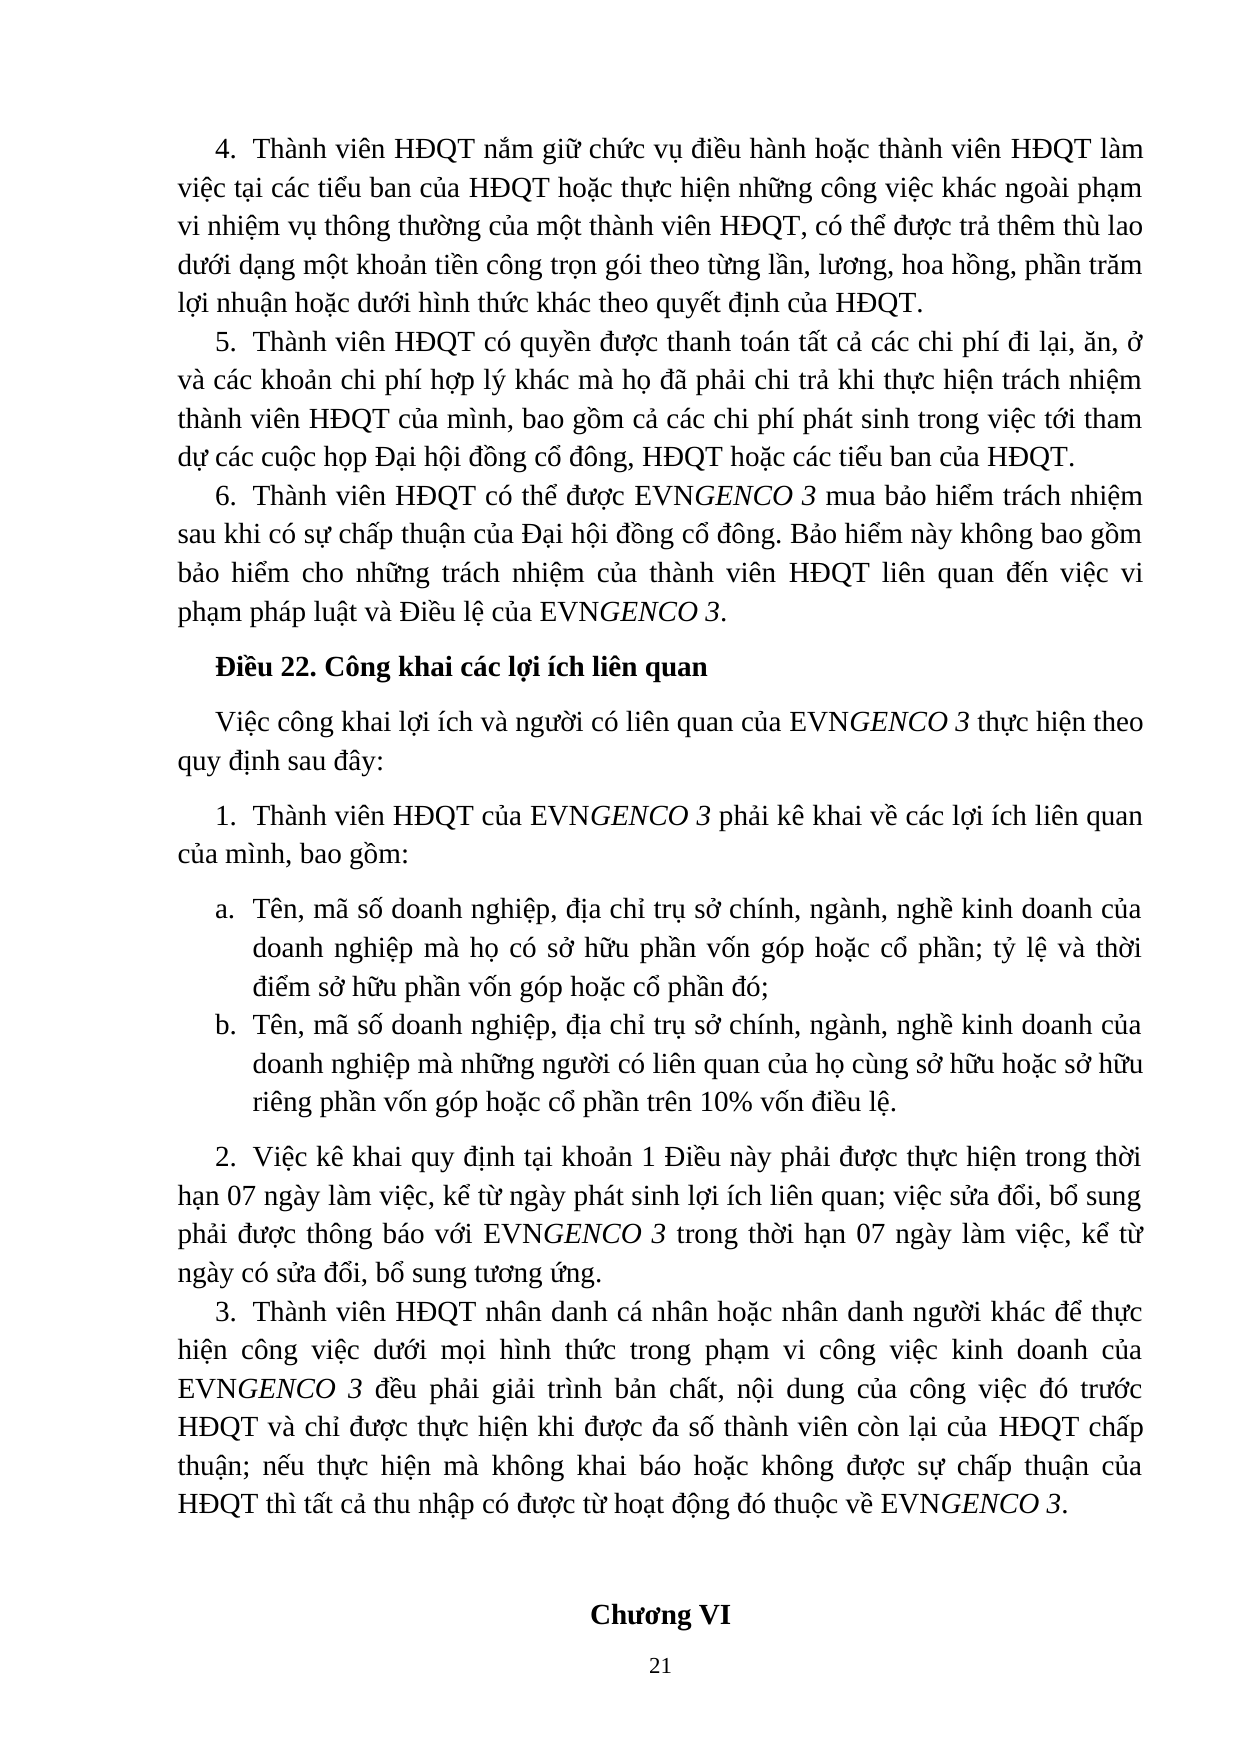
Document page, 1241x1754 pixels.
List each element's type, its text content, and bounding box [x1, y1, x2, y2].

text Điều 22. Công khai các lợi ích liên quan [177, 649, 1144, 682]
text Chương VI [177, 1597, 1144, 1630]
list Tên, mã số doanh nghiệp, địa chỉ trụ sở chính, ngành, nghề kinh doanh của doanh nghiệp mà những người có liên quan của họ cùng sở hữu hoặc sở hữu riêng phần vốn góp hoặc cổ phần trên 10% vốn điều lệ. [215, 1007, 1144, 1118]
list Việc kê khai quy định tại khoản 1 Điều này phải được thực hiện trong thời hạn 07 ngày làm việc, kể từ ngày phát sinh lợi ích liên quan; việc sửa đổi, bổ sung phải được thông báo với EVNGENCO 3 trong thời hạn 07 ngày làm việc, kể từ ngày có sửa đổi, bổ sung tương ứng. [177, 1139, 1144, 1289]
list Thành viên HĐQT nắm giữ chức vụ điều hành hoặc thành viên HĐQT làm việc tại các tiểu ban của HĐQT hoặc thực hiện những công việc khác ngoài phạm vi nhiệm vụ thông thường của một thành viên HĐQT, có thể được trả thêm thù lao dưới dạng một khoản tiền công trọn gói theo từng lần, lương, hoa hồng, phần trăm lợi nhuận hoặc dưới hình thức khác theo quyết định của HĐQT. [177, 131, 1144, 319]
list Thành viên HĐQT có quyền được thanh toán tất cả các chi phí đi lại, ăn, ở và các khoản chi phí hợp lý khác mà họ đã phải chi trả khi thực hiện trách nhiệm thành viên HĐQT của mình, bao gồm cả các chi phí phát sinh trong việc tới tham dự các cuộc họp Đại hội đồng cổ đông, HĐQT hoặc các tiểu ban của HĐQT. [177, 324, 1144, 473]
list Thành viên HĐQT nhân danh cá nhân hoặc nhân danh người khác để thực hiện công việc dưới mọi hình thức trong phạm vi công việc kinh doanh của EVNGENCO 3 đều phải giải trình bản chất, nội dung của công việc đó trước HĐQT và chỉ được thực hiện khi được đa số thành viên còn lại của HĐQT chấp thuận; nếu thực hiện mà không khai báo hoặc không được sự chấp thuận của HĐQT thì tất cả thu nhập có được từ hoạt động đó thuộc về EVNGENCO 3. [177, 1294, 1144, 1520]
list Tên, mã số doanh nghiệp, địa chỉ trụ sở chính, ngành, nghề kinh doanh của doanh nghiệp mà họ có sở hữu phần vốn góp hoặc cổ phần; tỷ lệ và thời điểm sở hữu phần vốn góp hoặc cổ phần đó; [215, 892, 1144, 1002]
list Thành viên HĐQT có thể được EVNGENCO 3 mua bảo hiểm trách nhiệm sau khi có sự chấp thuận của Đại hội đồng cổ đông. Bảo hiểm này không bao gồm bảo hiểm cho những trách nhiệm của thành viên HĐQT liên quan đến việc vi phạm pháp luật và Điều lệ của EVNGENCO 3. [177, 478, 1144, 627]
text Việc công khai lợi ích và người có liên quan của EVNGENCO 3 thực hiện theo quy định sau đây: [177, 704, 1144, 776]
list Thành viên HĐQT của EVNGENCO 3 phải kê khai về các lợi ích liên quan của mình, bao gồm: [177, 798, 1144, 870]
